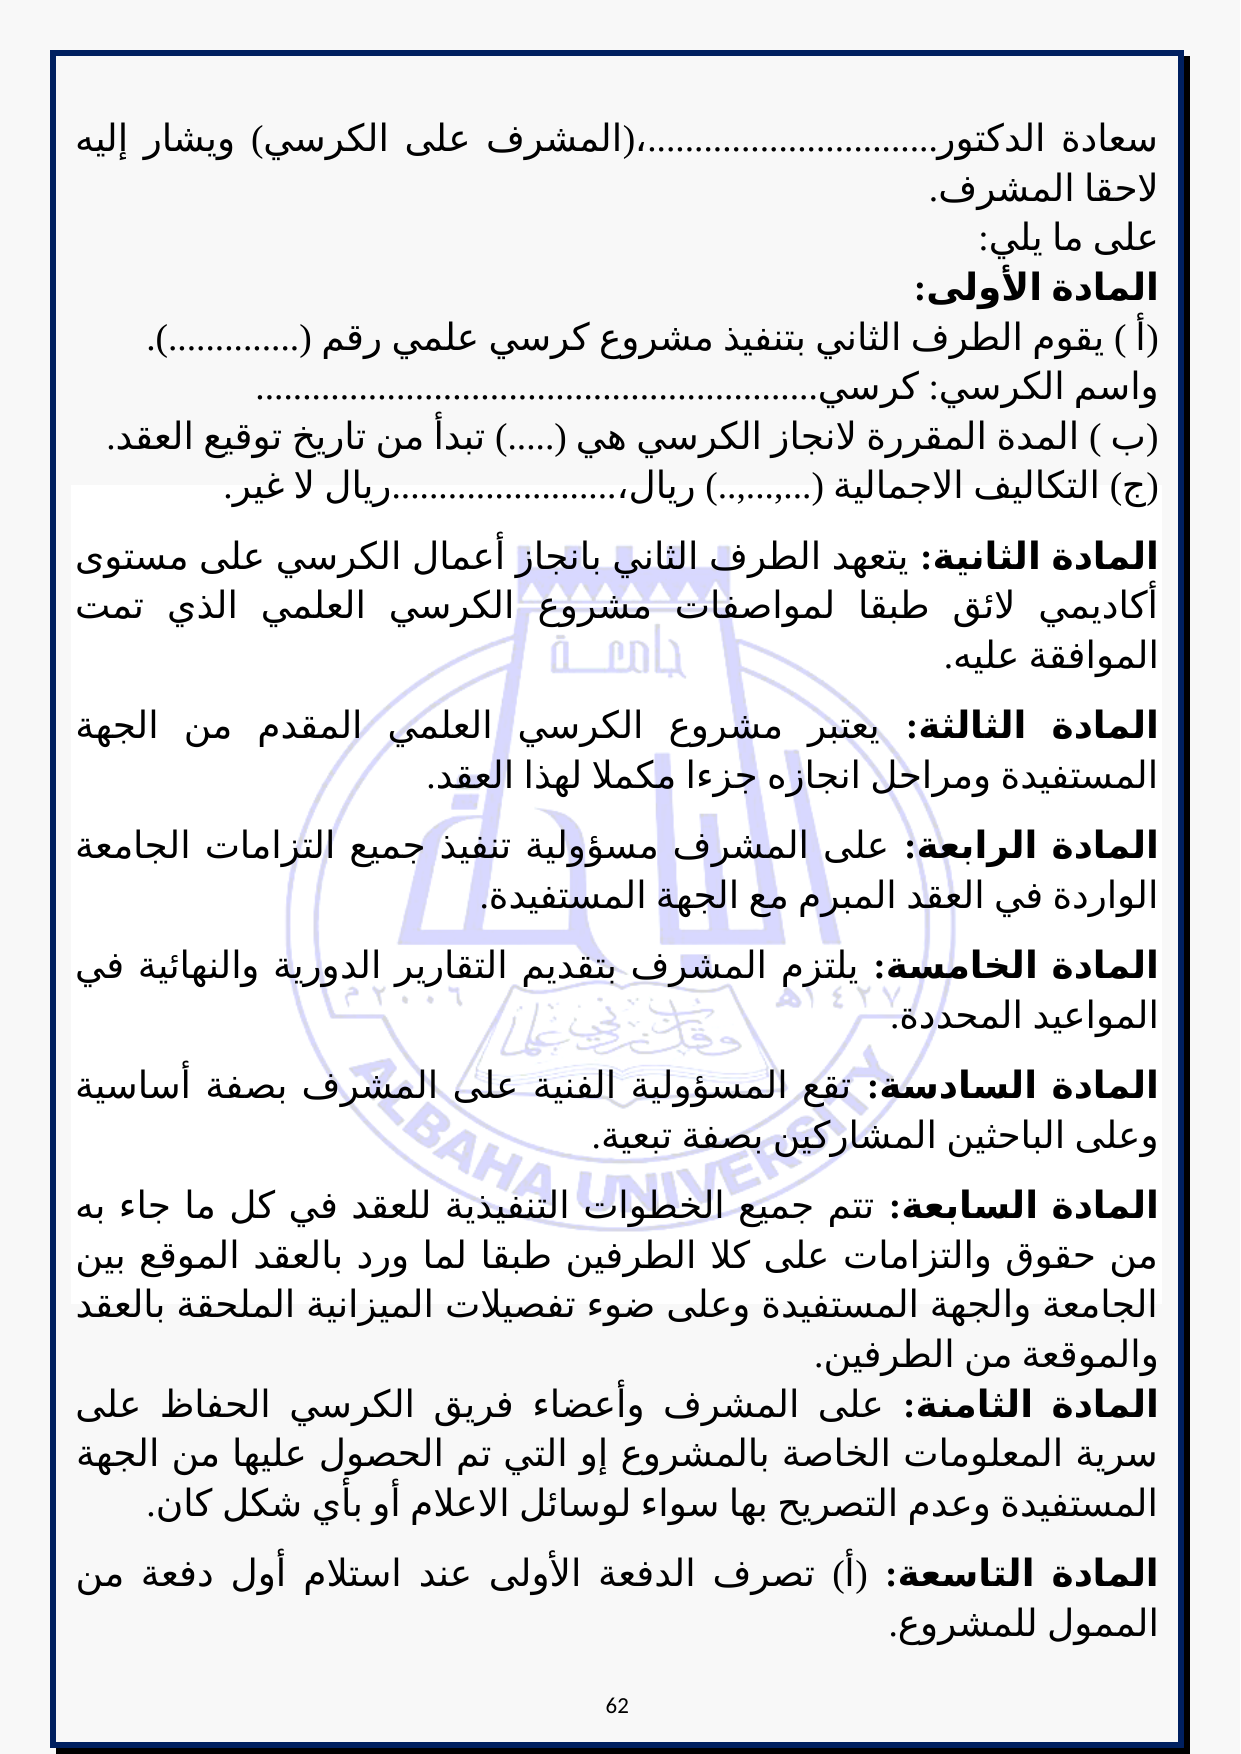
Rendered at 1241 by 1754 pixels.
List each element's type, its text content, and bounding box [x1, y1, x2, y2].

text (ج) التكاليف الاجمالية (...,...,..) ريال،........................ريال لا غير. [75, 464, 1159, 507]
text المادة السادسة: تقع المسؤولية الفنية على المشرف بصفة أساسية وعلى الباحثين المشاركين بصفة تبعية. [75, 1064, 1159, 1156]
text المادة الثامنة: على المشرف وأعضاء فريق الكرسي الحفاظ على سرية المعلومات الخاصة بالمشروع إو التي تم الحصول عليها من الجهة المستفيدة وعدم التصريح بها سواء لوسائل الاعلام أو بأي شكل كان. [75, 1382, 1159, 1524]
text على ما يلي: [75, 216, 1159, 259]
text المادة الرابعة: على المشرف مسؤولية تنفيذ جميع التزامات الجامعة الواردة في العقد المبرم مع الجهة المستفيدة. [75, 824, 1159, 916]
text المادة السابعة: تتم جميع الخطوات التنفيذية للعقد في كل ما جاء به من حقوق والتزامات على كلا الطرفين طبقا لما ورد بالعقد الموقع بين الجامعة والجهة المستفيدة وعلى ضوء تفصيلات الميزانية الملحقة بالعقد والموقعة من الطرفين. [75, 1184, 1159, 1376]
text المادة الثالثة: يعتبر مشروع الكرسي العلمي المقدم من الجهة المستفيدة ومراحل انجازه جزءا مكملا لهذا العقد. [75, 704, 1159, 796]
text (أ ) يقوم الطرف الثاني بتنفيذ مشروع كرسي علمي رقم (..............). [75, 315, 1159, 358]
text المادة الثانية: يتعهد الطرف الثاني بانجاز أعمال الكرسي على مستوى أكاديمي لائق طبقا لمواصفات مشروع الكرسي العلمي الذي تمت الموافقة عليه. [75, 534, 1159, 676]
text واسم الكرسي: كرسي............................................................ [75, 364, 1159, 408]
text سعادة الدكتور...............................،(المشرف على الكرسي) ويشار إليه لاحقا المشرف. [75, 117, 1159, 209]
text (ب ) المدة المقررة لانجاز الكرسي هي (.....) تبدأ من تاريخ توقيع العقد. [75, 414, 1159, 457]
text المادة التاسعة: (أ) تصرف الدفعة الأولى عند استلام أول دفعة من الممول للمشروع. [75, 1552, 1159, 1644]
text المادة الخامسة: يلتزم المشرف بتقديم التقارير الدورية والنهائية في المواعيد المحددة. [75, 944, 1159, 1036]
text المادة الأولى: [75, 265, 1159, 308]
